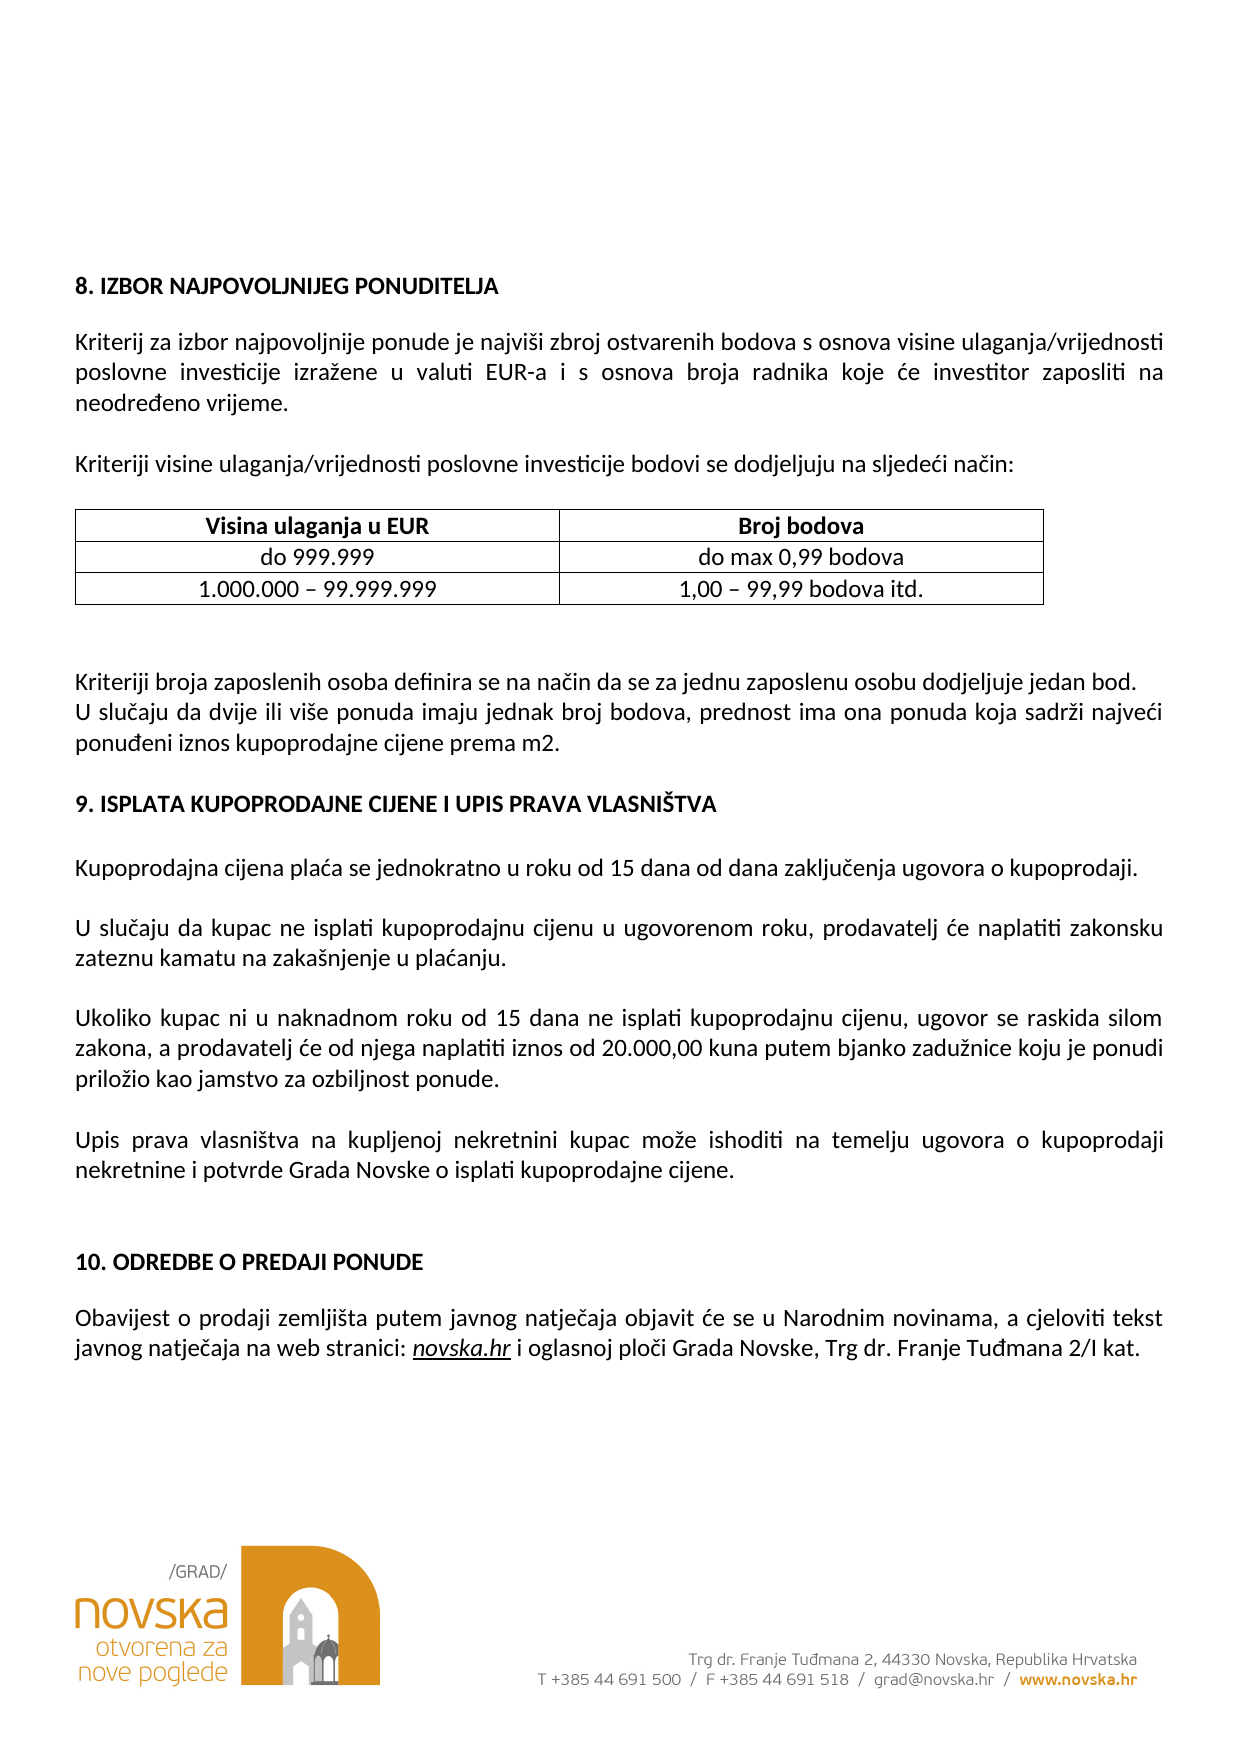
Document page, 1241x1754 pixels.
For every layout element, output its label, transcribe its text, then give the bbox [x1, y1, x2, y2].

picture [44, 1477, 1167, 1714]
table_cell do max 0,99 bodova [560, 542, 1043, 572]
text U slučaju da kupac ne isplati kupoprodajnu cijenu u ugovorenom roku, prodavatelj će naplatiti zakonsku zateznu kamatu na zakašnjenje u plaćanju. [75, 912, 1165, 973]
text 9. ISPLATA KUPOPRODAJNE CIJENE I UPIS PRAVA VLASNIŠTVA [75, 788, 1165, 818]
text Upis prava vlasništva na kupljenoj nekretnini kupac može ishoditi na temelju ugovora o kupoprodaji nekretnine i potvrde Grada Novske o isplati kupoprodajne cijene. [75, 1124, 1165, 1185]
text Obavijest o prodaji zemljišta putem javnog natječaja objavit će se u Narodnim novinama, a cjeloviti tekst javnog natječaja na web stranici: novska.hr i oglasnoj ploči Grada Novske, Trg dr. Franje Tuđmana 2/I kat. [75, 1302, 1165, 1363]
text U slučaju da dvije ili više ponuda imaju jednak broj bodova, prednost ima ona ponuda koja sadrži najveći ponuđeni iznos kupoprodajne cijene prema m2. [75, 696, 1165, 757]
table_cell 1,00 – 99,99 bodova itd. [560, 573, 1043, 604]
text 10. ODREDBE O PREDAJI PONUDE [75, 1246, 1165, 1277]
text Kriteriji broja zaposlenih osoba definira se na način da se za jednu zaposlenu osobu dodjeljuje jedan bod. [75, 666, 1165, 696]
text Kupoprodajna cijena plaća se jednokratno u roku od 15 dana od dana zaključenja ugovora o kupoprodaji. [75, 852, 1165, 882]
text 8. IZBOR NAJPOVOLJNIJEG PONUDITELJA [75, 270, 1165, 301]
table_header Visina ulaganja u EUR [76, 510, 559, 541]
table_header Broj bodova [560, 510, 1043, 541]
text Ukoliko kupac ni u naknadnom roku od 15 dana ne isplati kupoprodajnu cijenu, ugovor se raskida silom zakona, a prodavatelj će od njega naplatiti iznos od 20.000,00 kuna putem bjanko zadužnice koju je ponudi priložio kao jamstvo za ozbiljnost ponude. [75, 1002, 1165, 1093]
text Kriterij za izbor najpovoljnije ponude je najviši zbroj ostvarenih bodova s osnova visine ulaganja/vrijednosti poslovne investicije izražene u valuti EUR-a i s osnova broja radnika koje će investitor zaposliti na neodređeno vrijeme. [75, 326, 1165, 417]
text Kriteriji visine ulaganja/vrijednosti poslovne investicije bodovi se dodjeljuju na sljedeći način: [75, 448, 1165, 478]
table_cell 1.000.000 – 99.999.999 [76, 573, 559, 604]
table_cell do 999.999 [76, 542, 559, 572]
